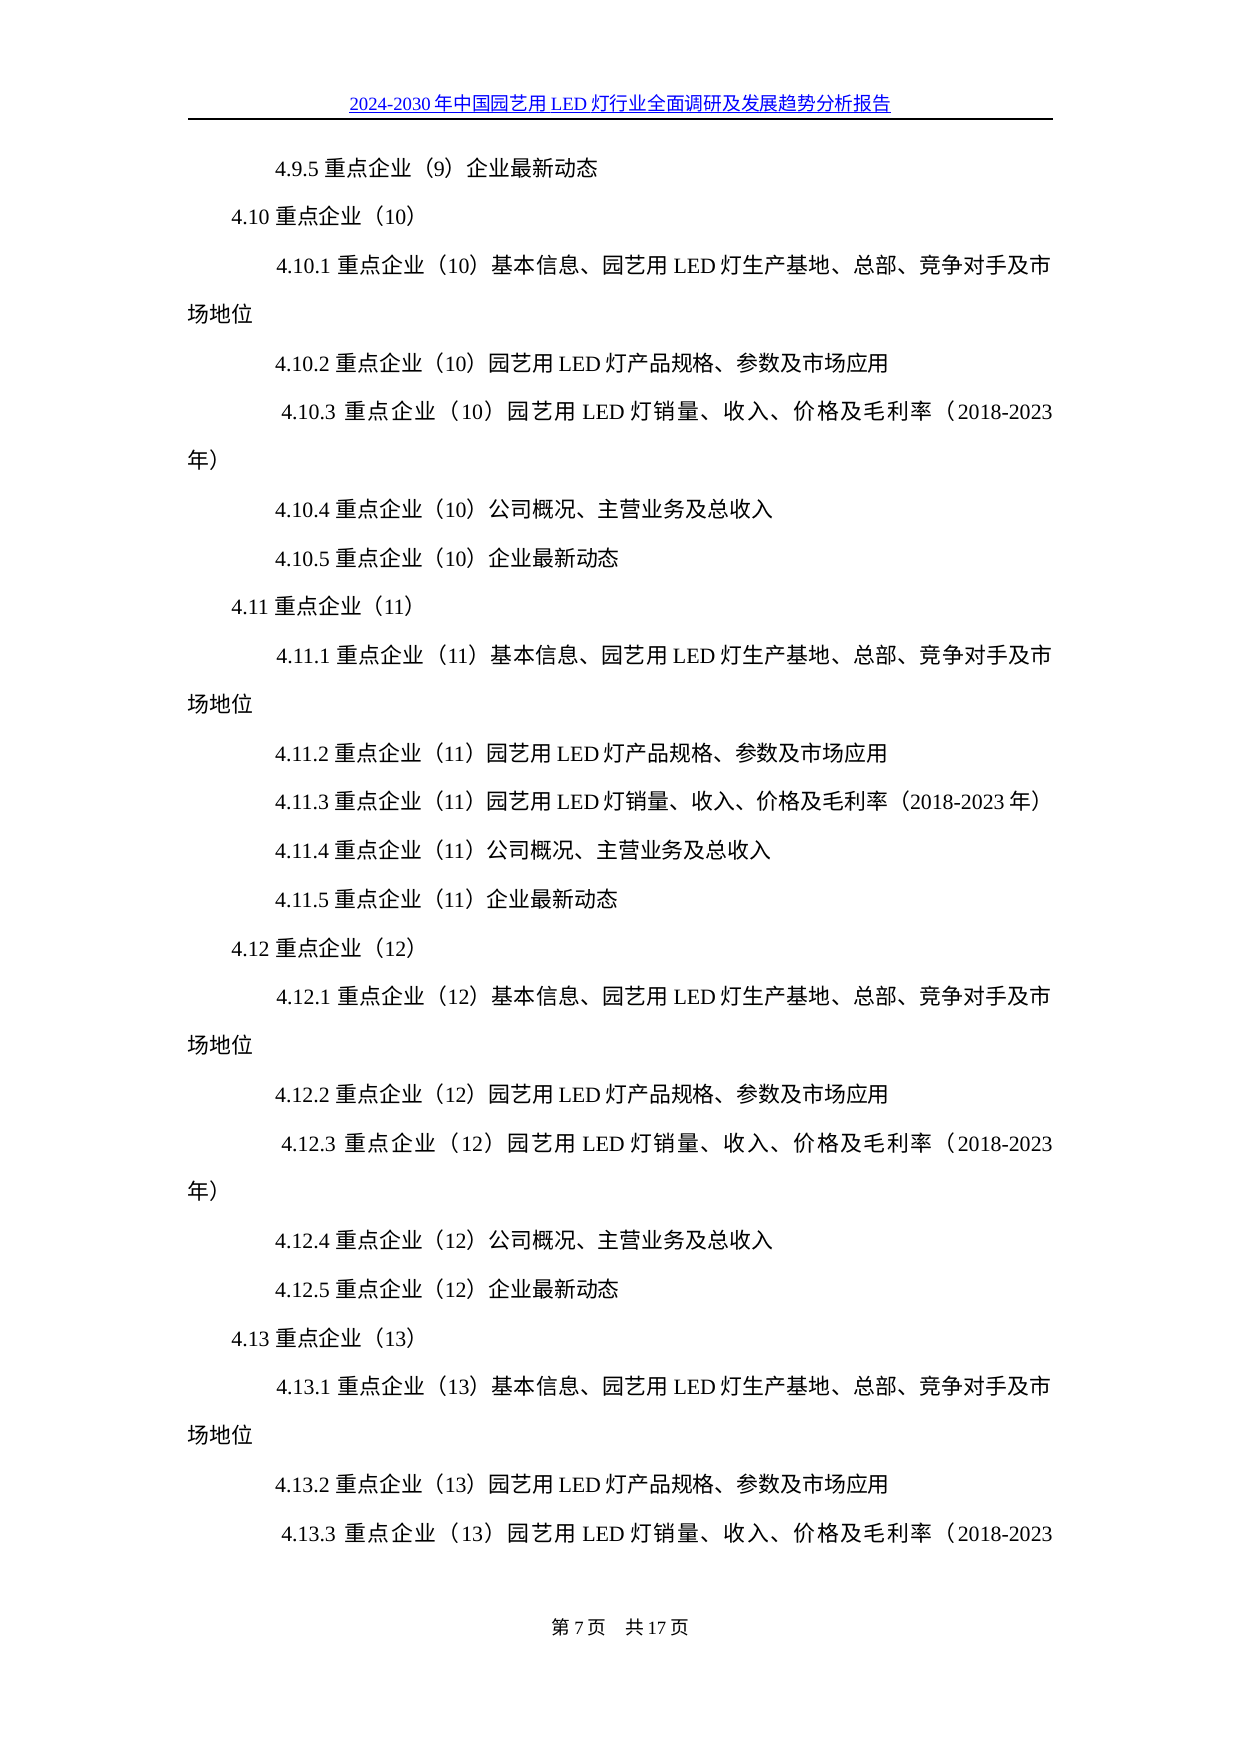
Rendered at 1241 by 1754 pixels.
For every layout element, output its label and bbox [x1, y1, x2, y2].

text [187, 150, 1053, 1548]
